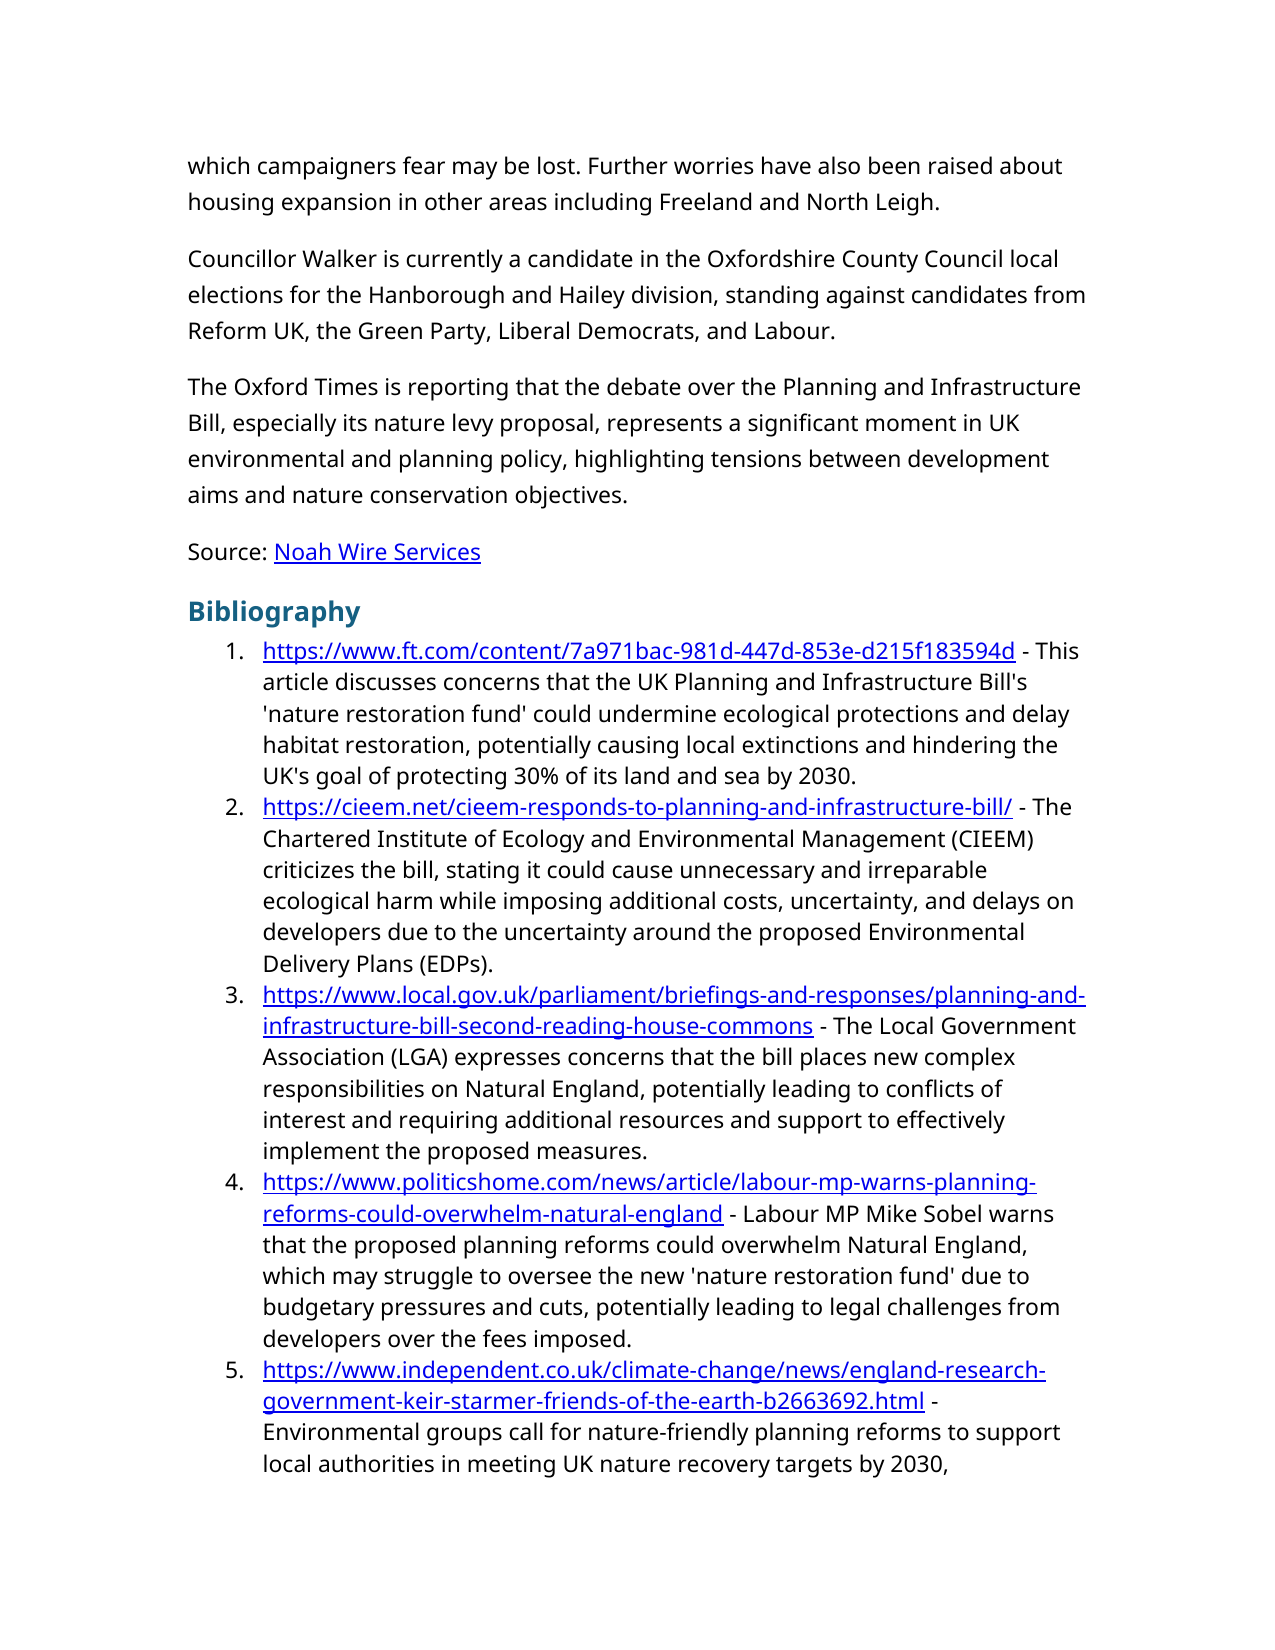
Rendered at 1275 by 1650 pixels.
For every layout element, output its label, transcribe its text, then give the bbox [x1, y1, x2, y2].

text The Oxford Times is reporting that the debate over the Planning and Infrastructure Bill, especially its nature levy proposal, represents a significant moment in UK environmental and planning policy, highlighting tensions between development aims and nature conservation objectives. [187, 371, 1087, 510]
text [187, 150, 1087, 217]
list https://www.ft.com/content/7a971bac-981d-447d-853e-d215f183594d - This article discusses concerns that the UK Planning and Infrastructure Bill's 'nature restoration fund' could undermine ecological protections and delay habitat restoration, potentially causing local extinctions and hindering the UK's goal of protecting 30% of its land and sea by 2030. [225, 635, 1087, 791]
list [225, 1354, 1087, 1479]
text Source: Noah Wire Services [187, 536, 1087, 567]
list https://www.politicshome.com/news/article/labour-mp-warns-planning-reforms-could-overwhelm-natural-england - Labour MP Mike Sobel warns that the proposed planning reforms could overwhelm Natural England, which may struggle to oversee the new 'nature restoration fund' due to budgetary pressures and cuts, potentially leading to legal challenges from developers over the fees imposed. [225, 1166, 1087, 1354]
subtitle Bibliography [187, 593, 1087, 629]
list https://www.local.gov.uk/parliament/briefings-and-responses/planning-and-infrastructure-bill-second-reading-house-commons - The Local Government Association (LGA) expresses concerns that the bill places new complex responsibilities on Natural England, potentially leading to conflicts of interest and requiring additional resources and support to effectively implement the proposed measures. [225, 979, 1087, 1166]
text Councillor Walker is currently a candidate in the Oxfordshire County Council local elections for the Hanborough and Hailey division, standing against candidates from Reform UK, the Green Party, Liberal Democrats, and Labour. [187, 243, 1087, 346]
list https://cieem.net/cieem-responds-to-planning-and-infrastructure-bill/ - The Chartered Institute of Ecology and Environmental Management (CIEEM) criticizes the bill, stating it could cause unnecessary and irreparable ecological harm while imposing additional costs, uncertainty, and delays on developers due to the uncertainty around the proposed Environmental Delivery Plans (EDPs). [225, 791, 1087, 979]
